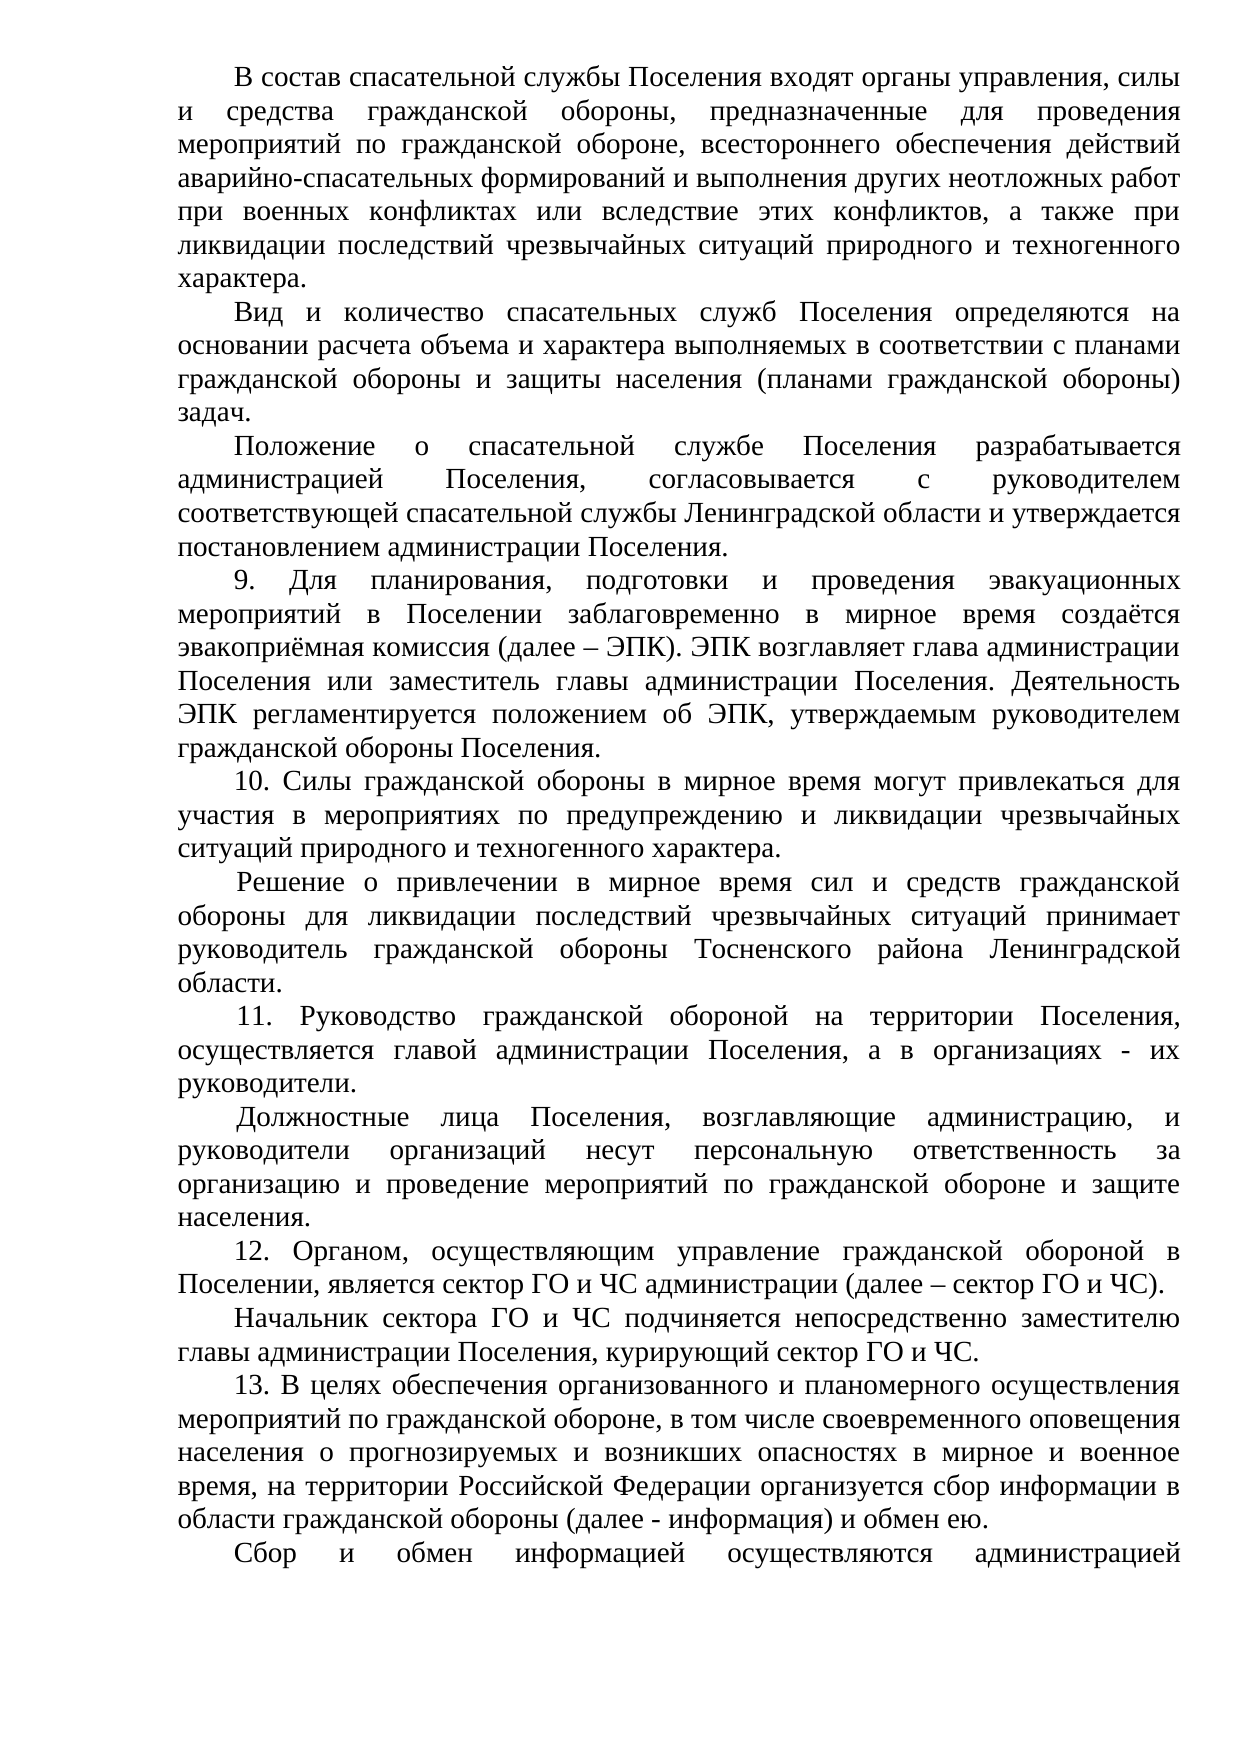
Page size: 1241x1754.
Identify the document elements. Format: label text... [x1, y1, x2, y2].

text 9. Для планирования, подготовки и проведения эвакуационных мероприятий в Поселении заблаговременно в мирное время создаётся эвакоприёмная комиссия (далее – ЭПК). ЭПК возглавляет глава администрации Поселения или заместитель главы администрации Поселения. Деятельность ЭПК регламентируется положением об ЭПК, утверждаемым руководителем гражданской обороны Поселения. [177, 562, 1181, 763]
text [177, 1535, 1181, 1568]
text 12. Органом, осуществляющим управление гражданской обороной в Поселении, является сектор ГО и ЧС администрации (далее – сектор ГО и ЧС). [177, 1233, 1181, 1300]
text Решение о привлечении в мирное время сил и средств гражданской обороны для ликвидации последствий чрезвычайных ситуаций принимает руководитель гражданской обороны Тосненского района Ленинградской области. [177, 864, 1181, 998]
text Начальник сектора ГО и ЧС подчиняется непосредственно заместителю главы администрации Поселения, курирующий сектор ГО и ЧС. [177, 1300, 1181, 1367]
text 13. В целях обеспечения организованного и планомерного осуществления мероприятий по гражданской обороне, в том числе своевременного оповещения населения о прогнозируемых и возникших опасностях в мирное и военное время, на территории Российской Федерации организуется сбор информации в области гражданской обороны (далее - информация) и обмен ею. [177, 1367, 1181, 1535]
text Должностные лица Поселения, возглавляющие администрацию, и руководители организаций несут персональную ответственность за организацию и проведение мероприятий по гражданской обороне и защите населения. [177, 1099, 1181, 1233]
text 10. Силы гражданской обороны в мирное время могут привлекаться для участия в мероприятиях по предупреждению и ликвидации чрезвычайных ситуаций природного и техногенного характера. [177, 763, 1181, 864]
text В состав спасательной службы Поселения входят органы управления, силы и средства гражданской обороны, предназначенные для проведения мероприятий по гражданской обороне, всестороннего обеспечения действий аварийно-спасательных формирований и выполнения других неотложных работ при военных конфликтах или вследствие этих конфликтов, а также при ликвидации последствий чрезвычайных ситуаций природного и техногенного характера. [177, 59, 1181, 294]
text 11. Руководство гражданской обороной на территории Поселения, осуществляется главой администрации Поселения, а в организациях - их руководители. [177, 998, 1181, 1099]
text Вид и количество спасательных служб Поселения определяются на основании расчета объема и характера выполняемых в соответствии с планами гражданской обороны и защиты населения (планами гражданской обороны) задач. [177, 294, 1181, 428]
text Положение о спасательной службе Поселения разрабатывается администрацией Поселения, согласовывается с руководителем соответствующей спасательной службы Ленинградской области и утверждается постановлением администрации Поселения. [177, 428, 1181, 562]
